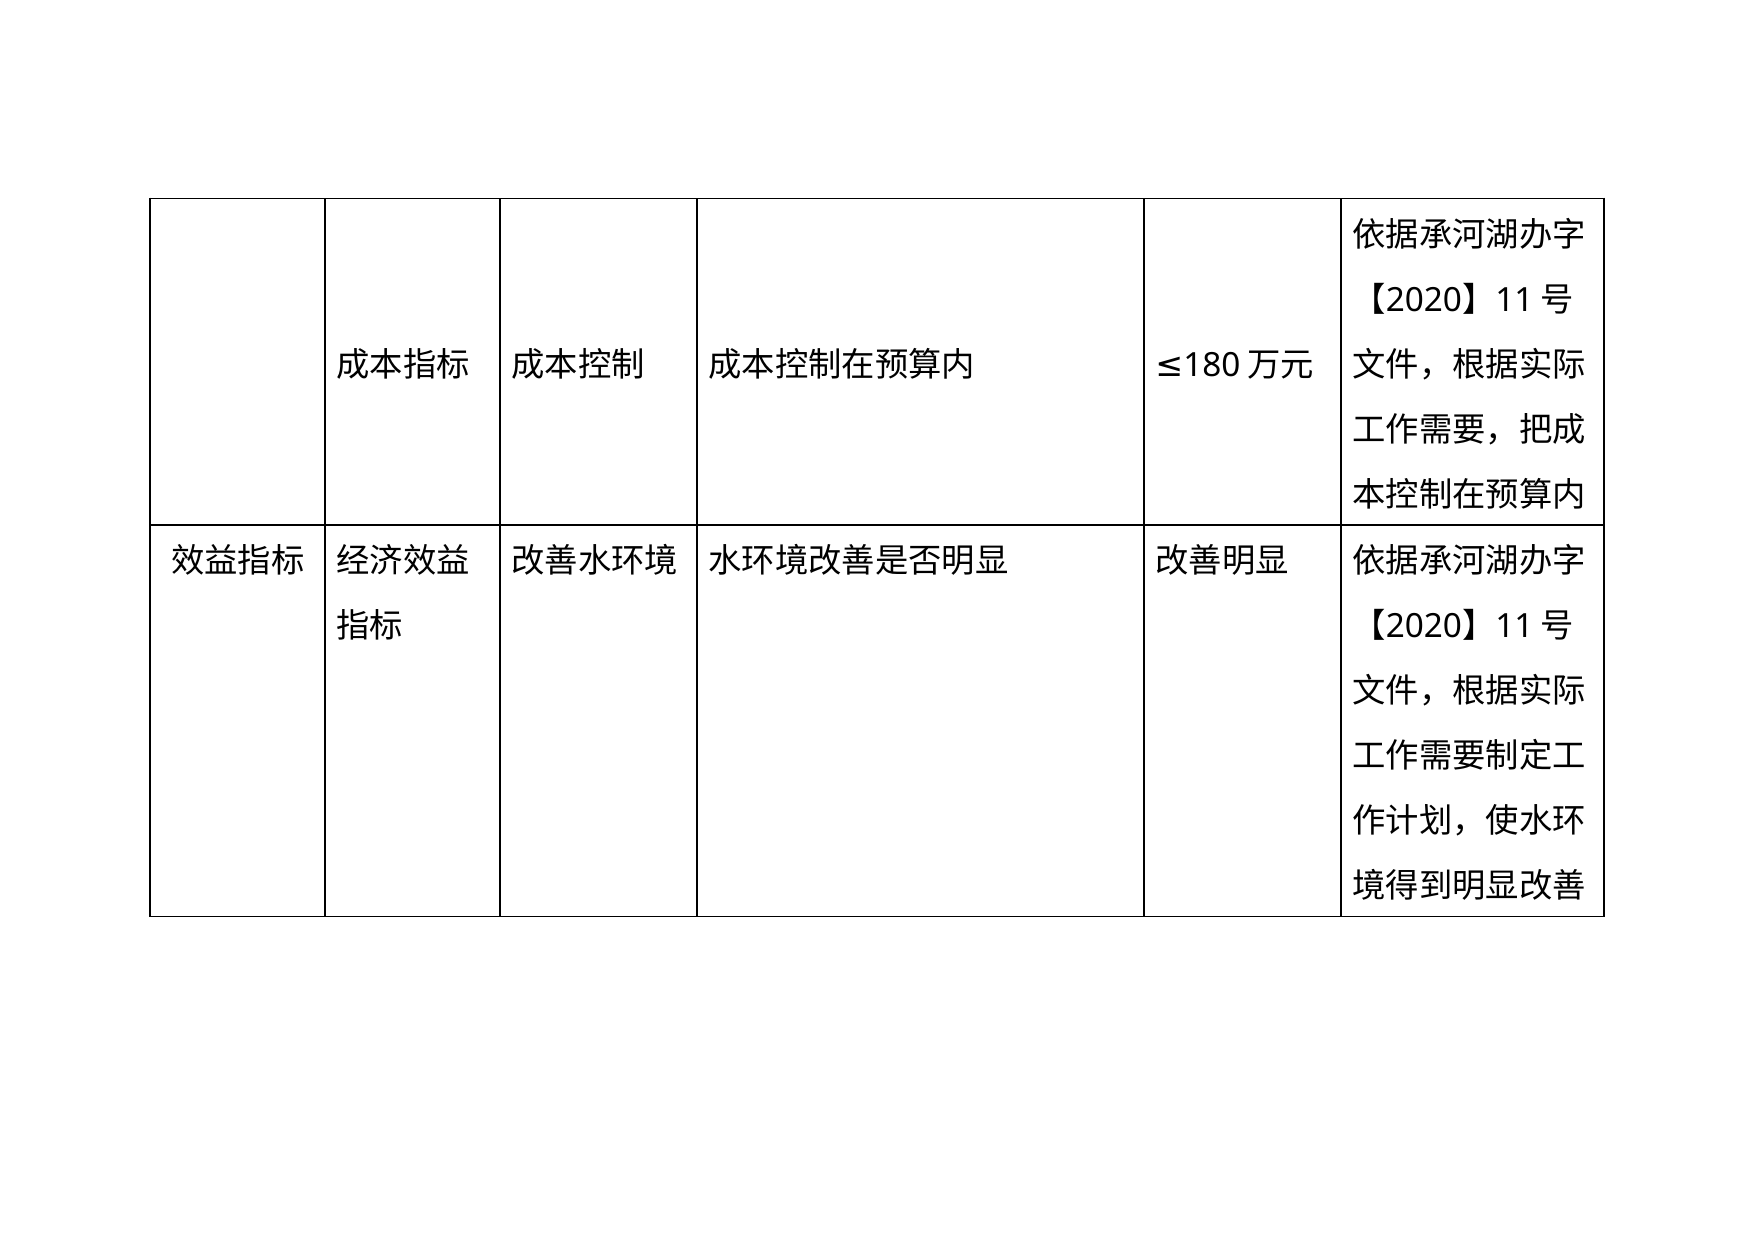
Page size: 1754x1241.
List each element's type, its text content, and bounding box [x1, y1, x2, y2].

table_cell 水环境改善是否明显 [698, 526, 1143, 916]
table_cell 成本控制在预算内 [698, 199, 1143, 524]
table_cell 成本控制 [501, 199, 696, 524]
table_cell 改善水环境 [501, 526, 696, 916]
table_cell 改善明显 [1145, 526, 1340, 916]
table_cell 效益指标 [151, 526, 324, 916]
table_cell ≤180万元 [1145, 199, 1340, 524]
table_cell 依据承河湖办字【2020】11号文件，根据实际工作需要，把成本控制在预算内 [1342, 199, 1603, 524]
table_cell 经济效益指标 [326, 526, 499, 916]
table_cell 依据承河湖办字【2020】11号文件，根据实际工作需要制定工作计划，使水环境得到明显改善 [1342, 526, 1603, 916]
table_cell 成本指标 [326, 199, 499, 524]
